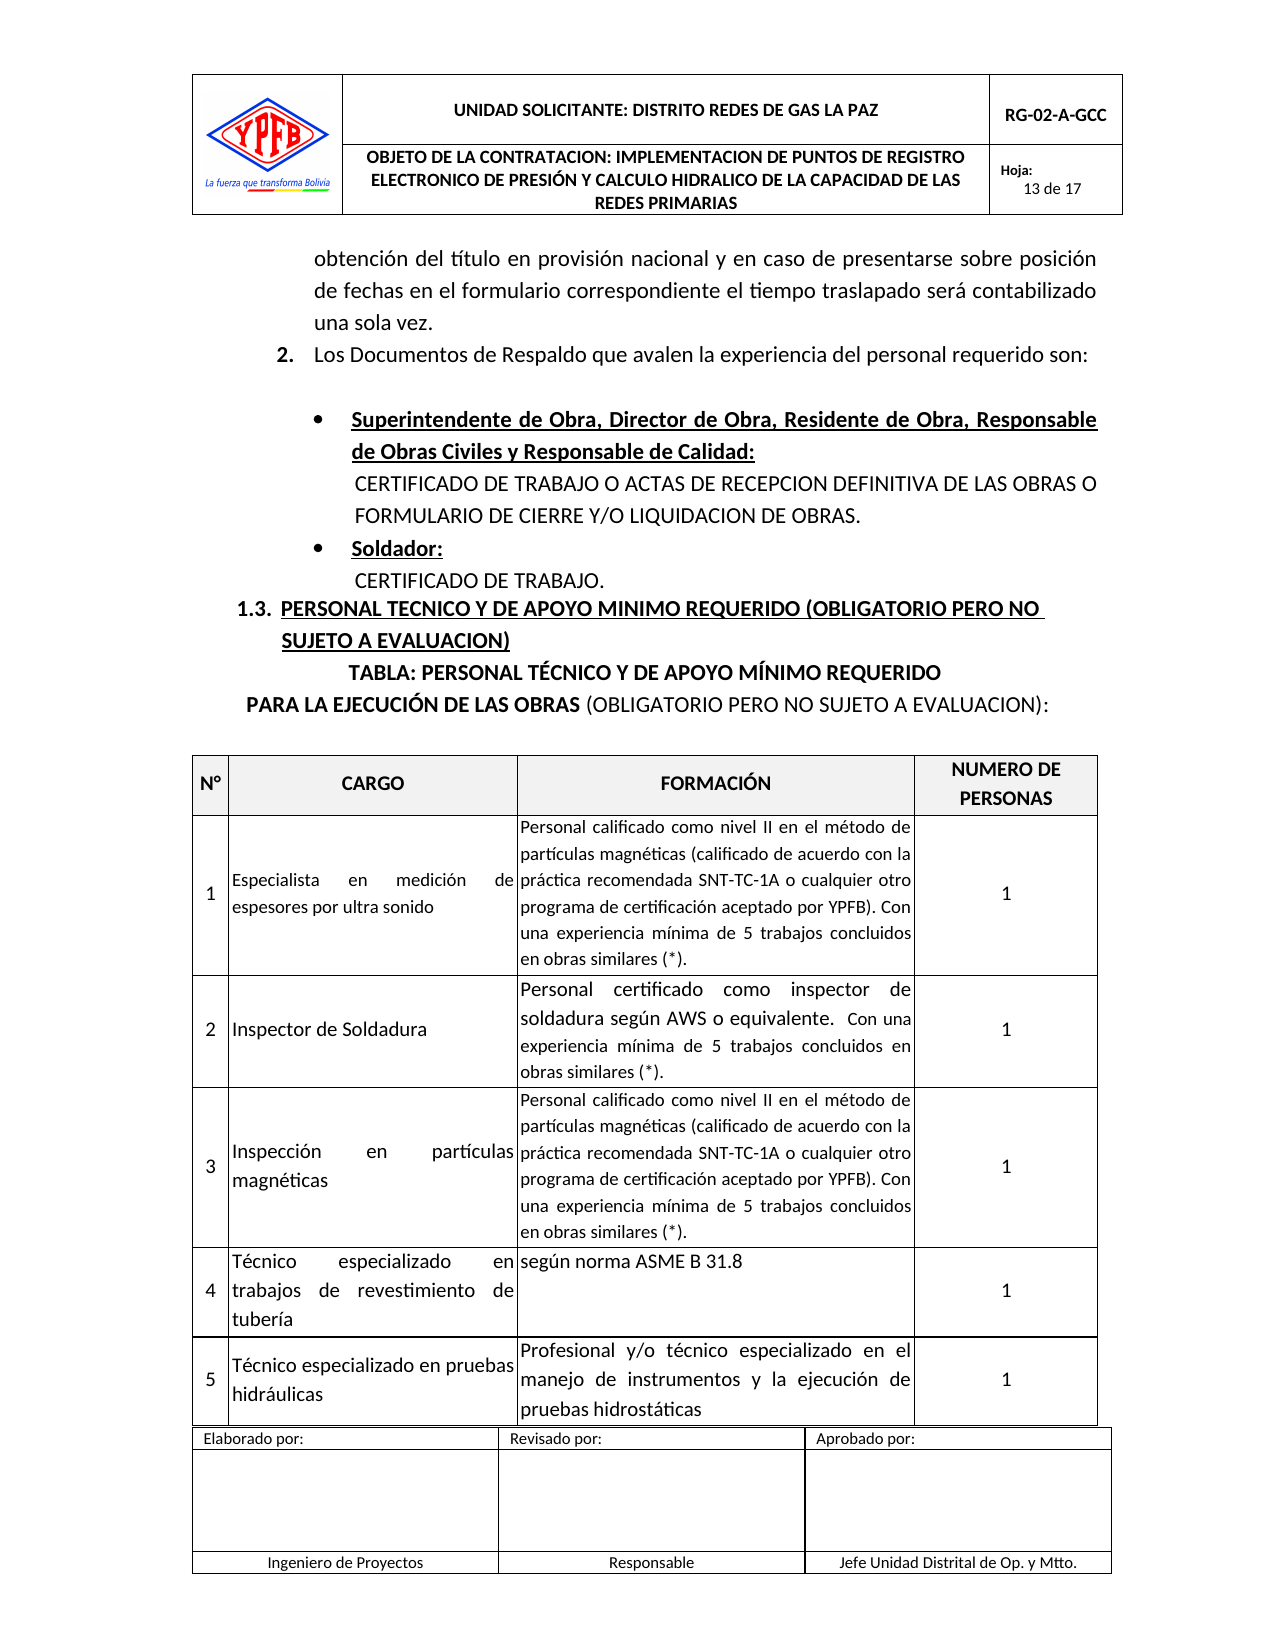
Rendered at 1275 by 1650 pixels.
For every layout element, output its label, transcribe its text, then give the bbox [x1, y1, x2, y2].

text TABLA: PERSONAL TÉCNICO Y DE APOYO MÍNIMO REQUERIDO [192, 658, 1098, 686]
table_cell 1 [915, 1338, 1097, 1425]
table_cell 1 [915, 816, 1097, 975]
list Los Documentos de Respaldo que avalen la experiencia del personal requerido son: [276, 341, 1098, 368]
table_cell 3 [193, 1088, 228, 1247]
table_header N° [193, 756, 228, 815]
table_cell según norma ASME B 31.8 [518, 1248, 914, 1336]
table_cell Personal calificado como nivel II en el método de partículas magnéticas (calificado de acuerdo con la práctica recomendada SNT-TC-1A o cualquier otro programa de certificación aceptado por YPFB). Con una experiencia mínima de 5 trabajos concluidos en obras similares (*). [518, 816, 914, 975]
table_cell Técnico especializado en pruebas hidráulicas [229, 1338, 517, 1425]
list CERTIFICADO DE TRABAJO. [354, 566, 1098, 594]
table_cell Personal certificado como inspector de soldadura según AWS o equivalente. Con una experiencia mínima de 5 trabajos concluidos en obras similares (*). [518, 976, 914, 1087]
picture [203, 92, 331, 197]
list Soldador: [314, 534, 1098, 562]
table_cell 1 [915, 1088, 1097, 1247]
table_cell 1 [193, 816, 228, 975]
list CERTIFICADO DE TRABAJO O ACTAS DE RECEPCION DEFINITIVA DE LAS OBRAS O FORMULARIO DE CIERRE Y/O LIQUIDACION DE OBRAS. [354, 469, 1098, 529]
table_cell 1 [915, 976, 1097, 1087]
list PERSONAL TECNICO Y DE APOYO MINIMO REQUERIDO (OBLIGATORIO PERO NO SUJETO A EVALUACION) [236, 594, 1098, 654]
table_cell 4 [193, 1248, 228, 1336]
table_cell 2 [193, 976, 228, 1087]
table_cell 5 [193, 1338, 228, 1425]
table_cell Profesional y/o técnico especializado en el manejo de instrumentos y la ejecución de pruebas hidrostáticas [518, 1338, 914, 1425]
table_cell Especialista en medición de espesores por ultra sonido [229, 816, 517, 975]
table_cell Inspector de Soldadura [229, 976, 517, 1087]
table_header CARGO [229, 756, 517, 815]
table_cell Técnico especializado en trabajos de revestimiento de tubería [229, 1248, 517, 1336]
text PARA LA EJECUCIÓN DE LAS OBRAS (OBLIGATORIO PERO NO SUJETO A EVALUACION): [192, 690, 1098, 718]
table_header NUMERO DE PERSONAS [915, 756, 1097, 815]
table_cell Inspección en partículas magnéticas [229, 1088, 517, 1247]
table_cell Personal calificado como nivel II en el método de partículas magnéticas (calificado de acuerdo con la práctica recomendada SNT-TC-1A o cualquier otro programa de certificación aceptado por YPFB). Con una experiencia mínima de 5 trabajos concluidos en obras similares (*). [518, 1088, 914, 1247]
list Superintendente de Obra, Director de Obra, Residente de Obra, Responsable de Obras Civiles y Responsable de Calidad: [314, 405, 1098, 465]
table_header FORMACIÓN [518, 756, 914, 815]
table_cell 1 [915, 1248, 1097, 1336]
